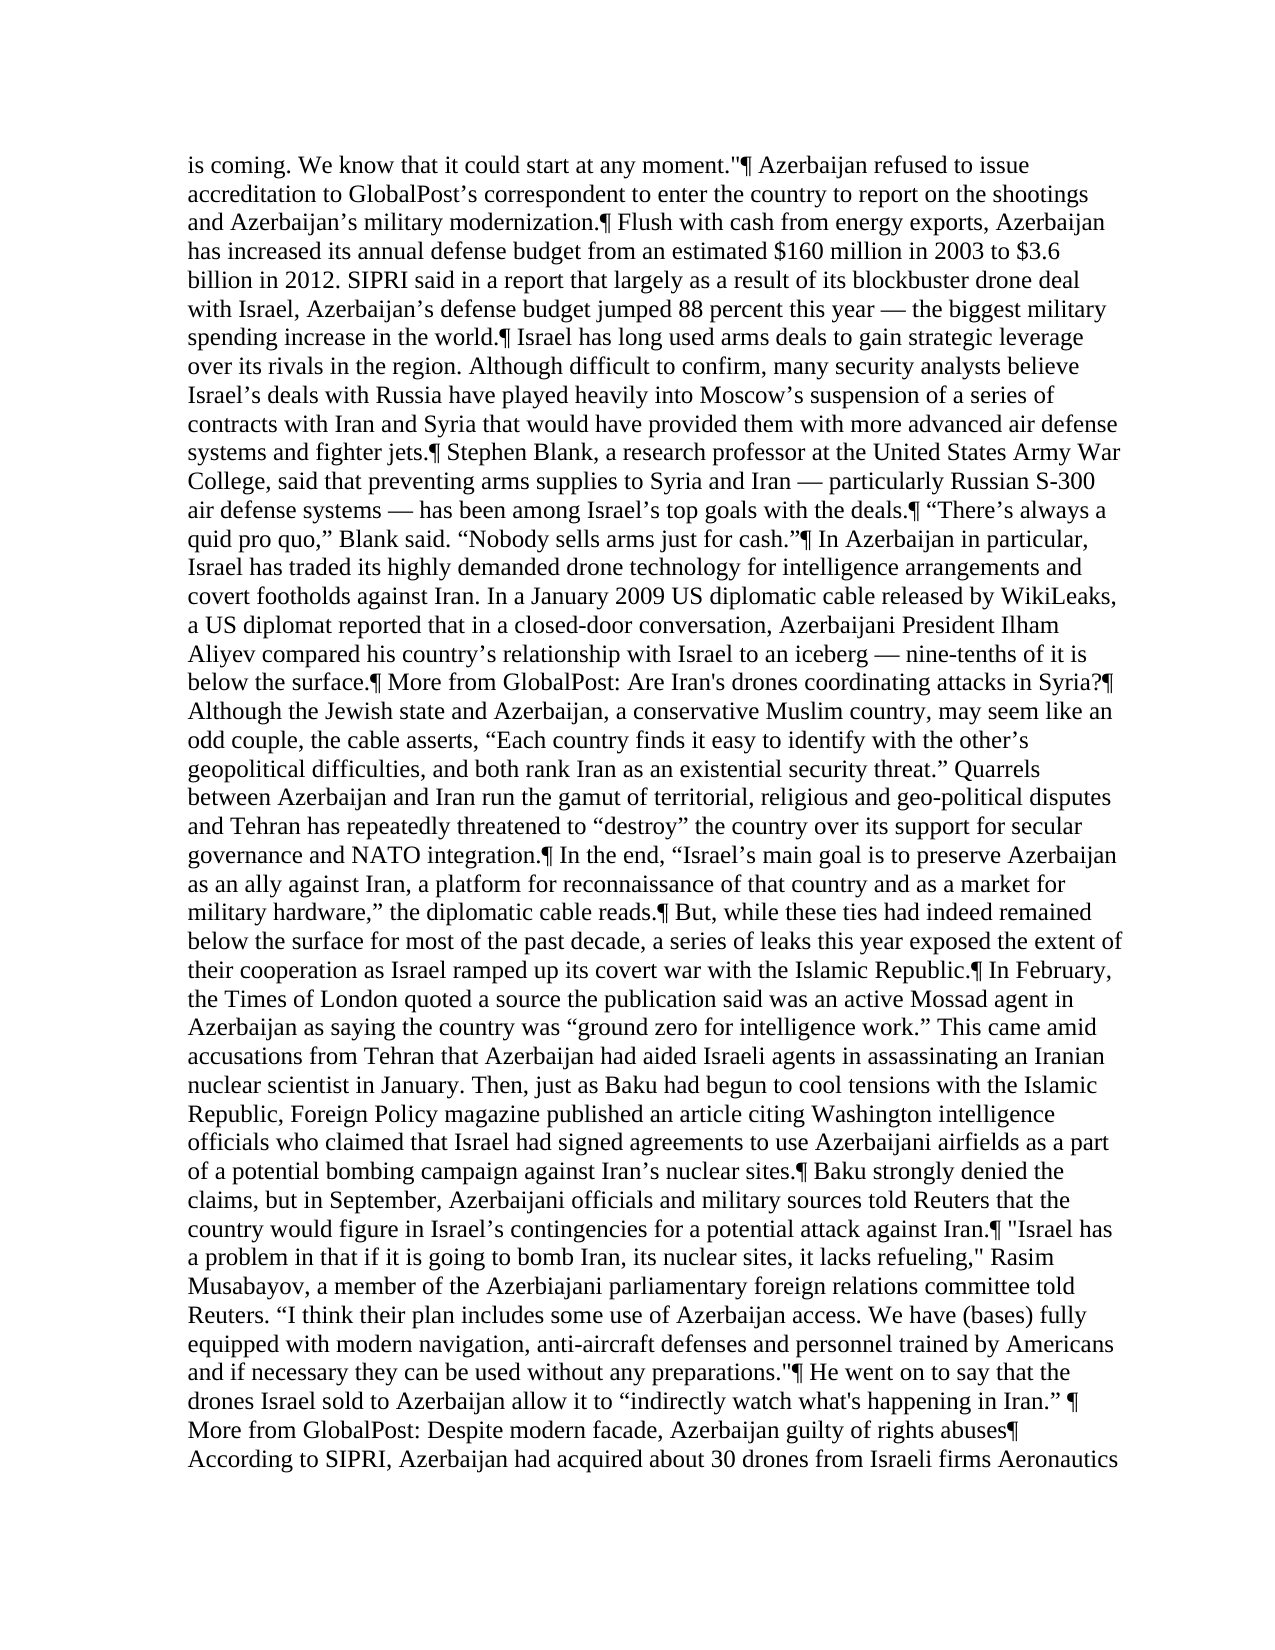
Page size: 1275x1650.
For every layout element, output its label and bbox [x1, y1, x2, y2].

text [187, 150, 1125, 1472]
